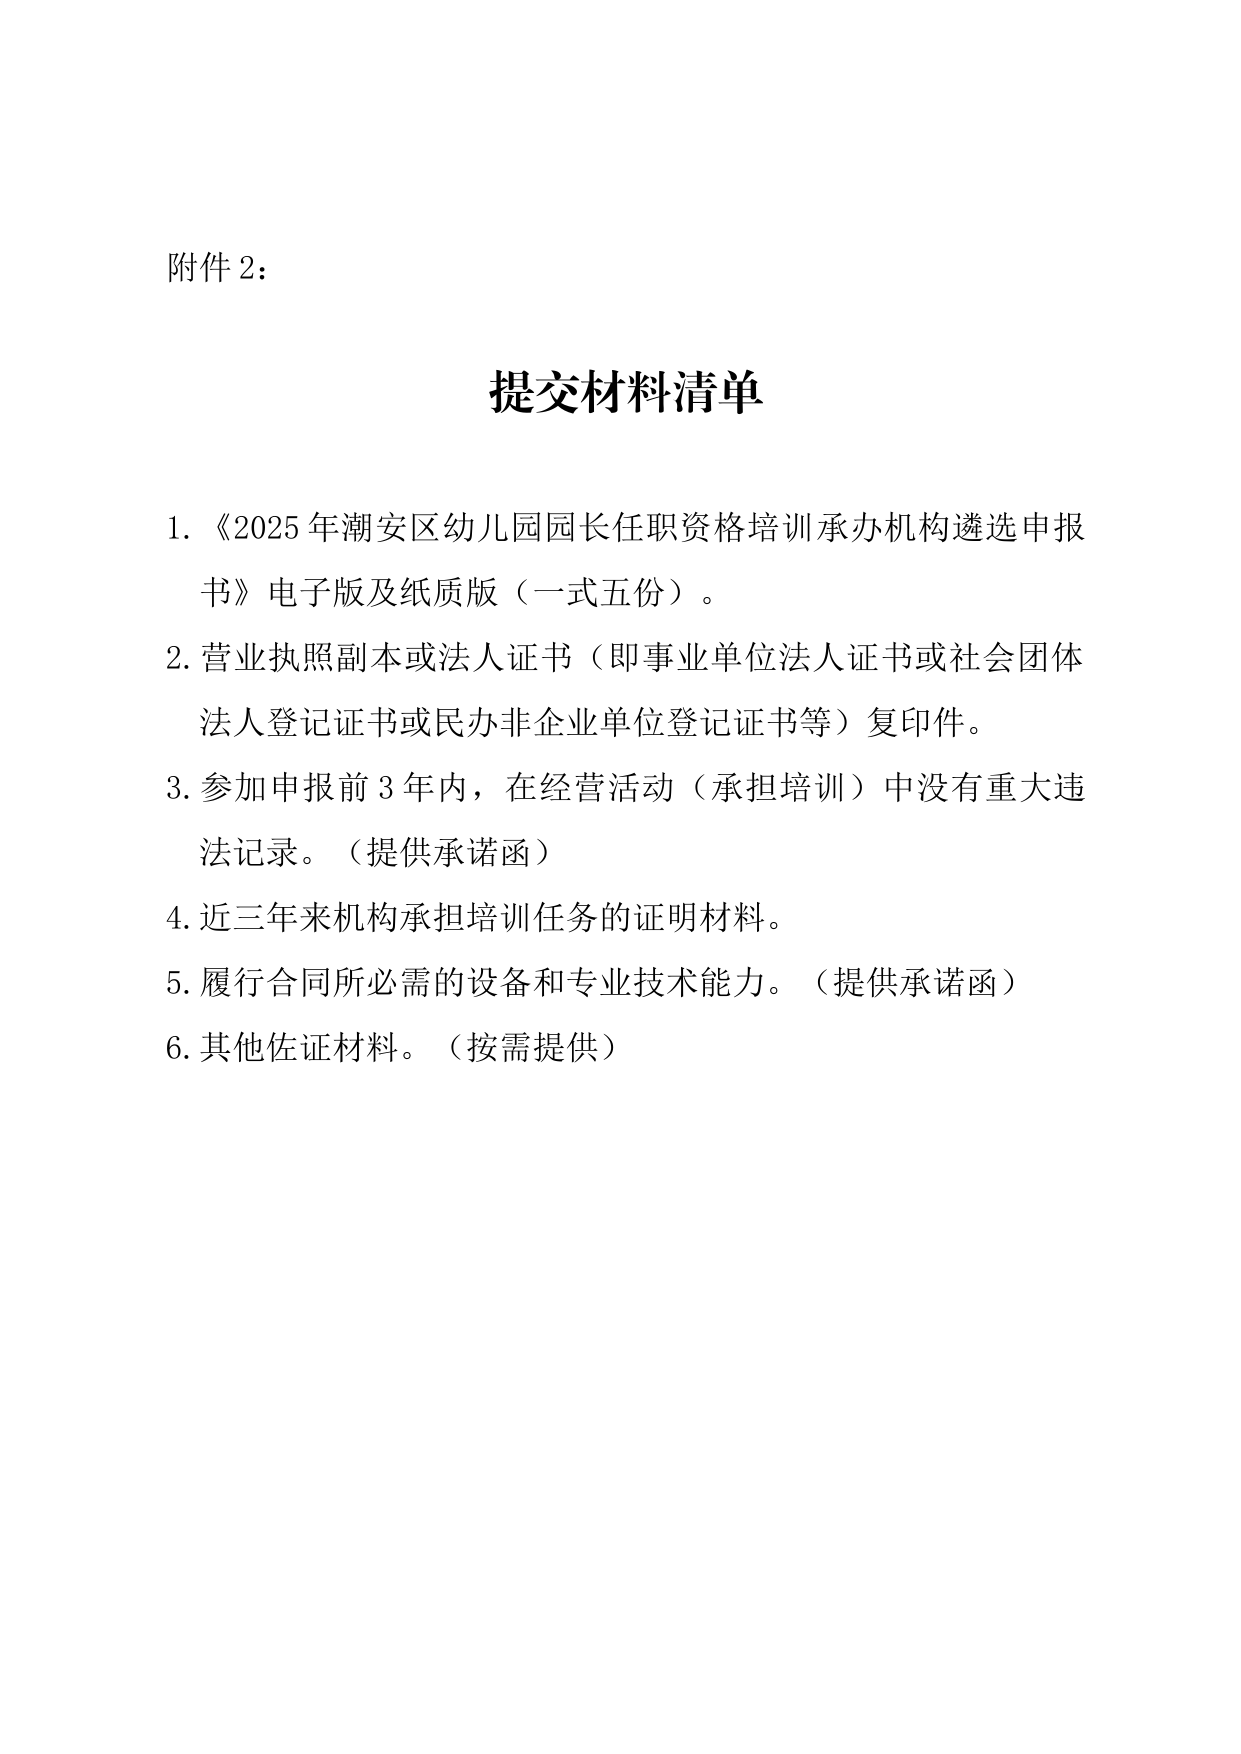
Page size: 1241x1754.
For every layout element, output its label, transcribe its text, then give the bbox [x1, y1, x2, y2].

list 2.营业执照副本或法人证书（即事业单位法人证书或社会团体法人登记证书或民办非企业单位登记证书等）复印件。 [165, 623, 1087, 753]
list 1.《2025年潮安区幼儿园园长任职资格培训承办机构遴选申报书》电子版及纸质版（一式五份）。 [165, 493, 1087, 623]
text 5.履行合同所必需的设备和专业技术能力。（提供承诺函） [165, 948, 1087, 1013]
text 3.参加申报前3年内，在经营活动（承担培训）中没有重大违法记录。（提供承诺函） [165, 753, 1087, 883]
text 4.近三年来机构承担培训任务的证明材料。 [165, 883, 1087, 948]
text 提交材料清单 [165, 363, 1087, 428]
text 6.其他佐证材料。（按需提供） [165, 1013, 1087, 1078]
text 附件2： [165, 233, 1087, 298]
